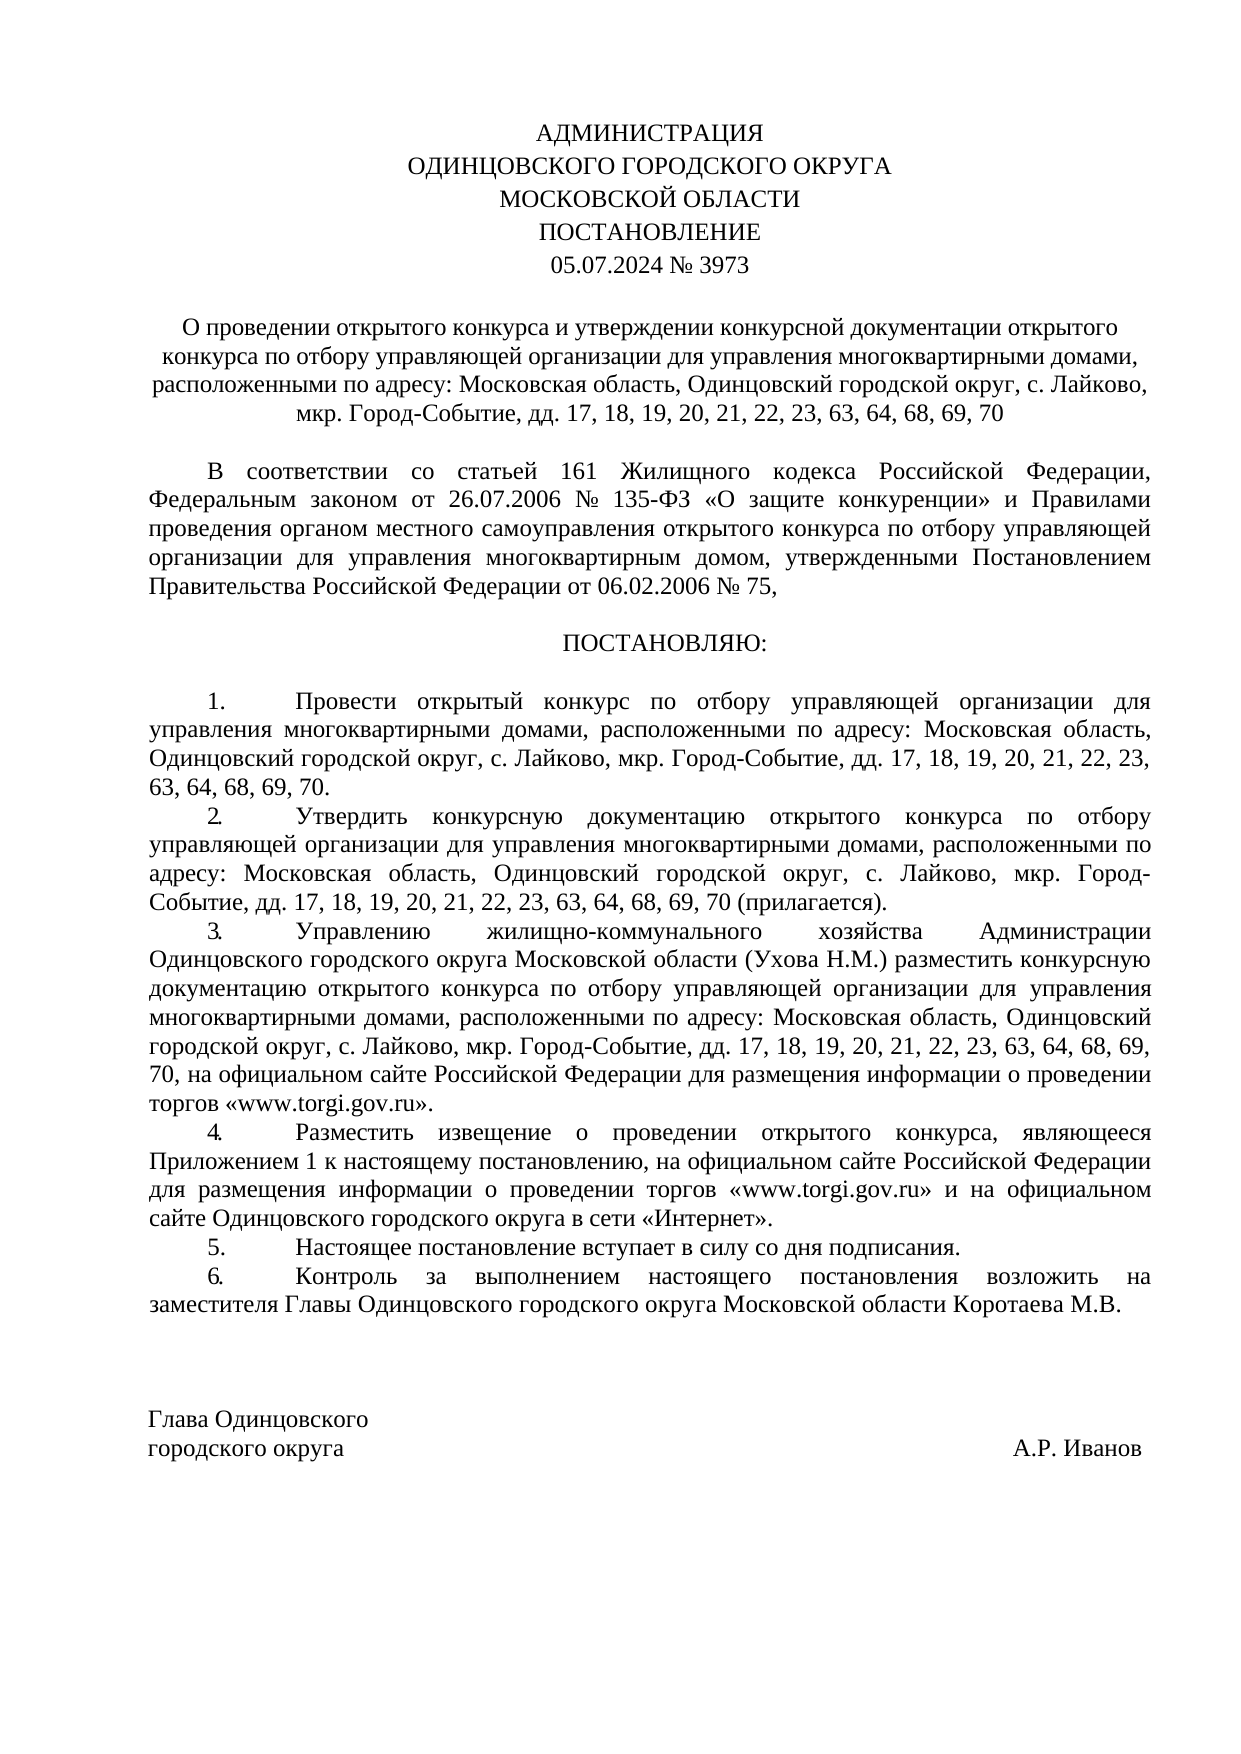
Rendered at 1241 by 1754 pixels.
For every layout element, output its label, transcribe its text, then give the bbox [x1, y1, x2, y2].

text 05.07.2024 № 3973 [148, 250, 1152, 279]
text О проведении открытого конкурса и утверждении конкурсной документации открытого конкурса по отбору управляющей организации для управления многоквартирными домами, расположенными по адресу: Московская область, Одинцовский городской округ, с. Лайково, мкр. Город-Событие, дд. 17, 18, 19, 20, 21, 22, 23, 63, 64, 68, 69, 70 [148, 312, 1152, 427]
text АДМИНИСТРАЦИЯ [148, 118, 1152, 147]
text В соответствии со статьей 161 Жилищного кодекса Российской Федерации, Федеральным законом от 26.07.2006 № 135-ФЗ «О защите конкуренции» и Правилами проведения органом местного самоуправления открытого конкурса по отбору управляющей организации для управления многоквартирным домом, утвержденными Постановлением Правительства Российской Федерации от 06.02.2006 № 75, [148, 456, 1152, 599]
text ПОСТАНОВЛЯЮ: [148, 628, 1152, 657]
text городского округа А.Р. Иванов [148, 1433, 1152, 1462]
list Управлению жилищно-коммунального хозяйства Администрации Одинцовского городского округа Московской области (Ухова Н.М.) разместить конкурсную документацию открытого конкурса по отбору управляющей организации для управления многоквартирными домами, расположенными по адресу: Московская область, Одинцовский городской округ, с. Лайково, мкр. Город-Событие, дд. 17, 18, 19, 20, 21, 22, 23, 63, 64, 68, 69, 70, на официальном сайте Российской Федерации для размещения информации о проведении торгов «www.torgi.gov.ru». [149, 916, 1152, 1117]
text МОСКОВСКОЙ ОБЛАСТИ [148, 184, 1152, 213]
text Глава Одинцовского [148, 1404, 1152, 1433]
list Провести открытый конкурс по отбору управляющей организации для управления многоквартирными домами, расположенными по адресу: Московская область, Одинцовский городской округ, с. Лайково, мкр. Город-Событие, дд. 17, 18, 19, 20, 21, 22, 23, 63, 64, 68, 69, 70. [149, 686, 1152, 801]
text ПОСТАНОВЛЕНИЕ [148, 217, 1152, 246]
list Утвердить конкурсную документацию открытого конкурса по отбору управляющей организации для управления многоквартирными домами, расположенными по адресу: Московская область, Одинцовский городской округ, с. Лайково, мкр. Город-Событие, дд. 17, 18, 19, 20, 21, 22, 23, 63, 64, 68, 69, 70 (прилагается). [149, 801, 1152, 916]
list Разместить извещение о проведении открытого конкурса, являющееся Приложением 1 к настоящему постановлению, на официальном сайте Российской Федерации для размещения информации о проведении торгов «www.torgi.gov.ru» и на официальном сайте Одинцовского городского округа в сети «Интернет». [149, 1117, 1152, 1232]
text ОДИНЦОВСКОГО ГОРОДСКОГО ОКРУГА [148, 151, 1152, 180]
list Настоящее постановление вступает в силу со дня подписания. [149, 1232, 1152, 1261]
list Контроль за выполнением настоящего постановления возложить на заместителя Главы Одинцовского городского округа Московской области Коротаева М.В. [149, 1261, 1152, 1318]
